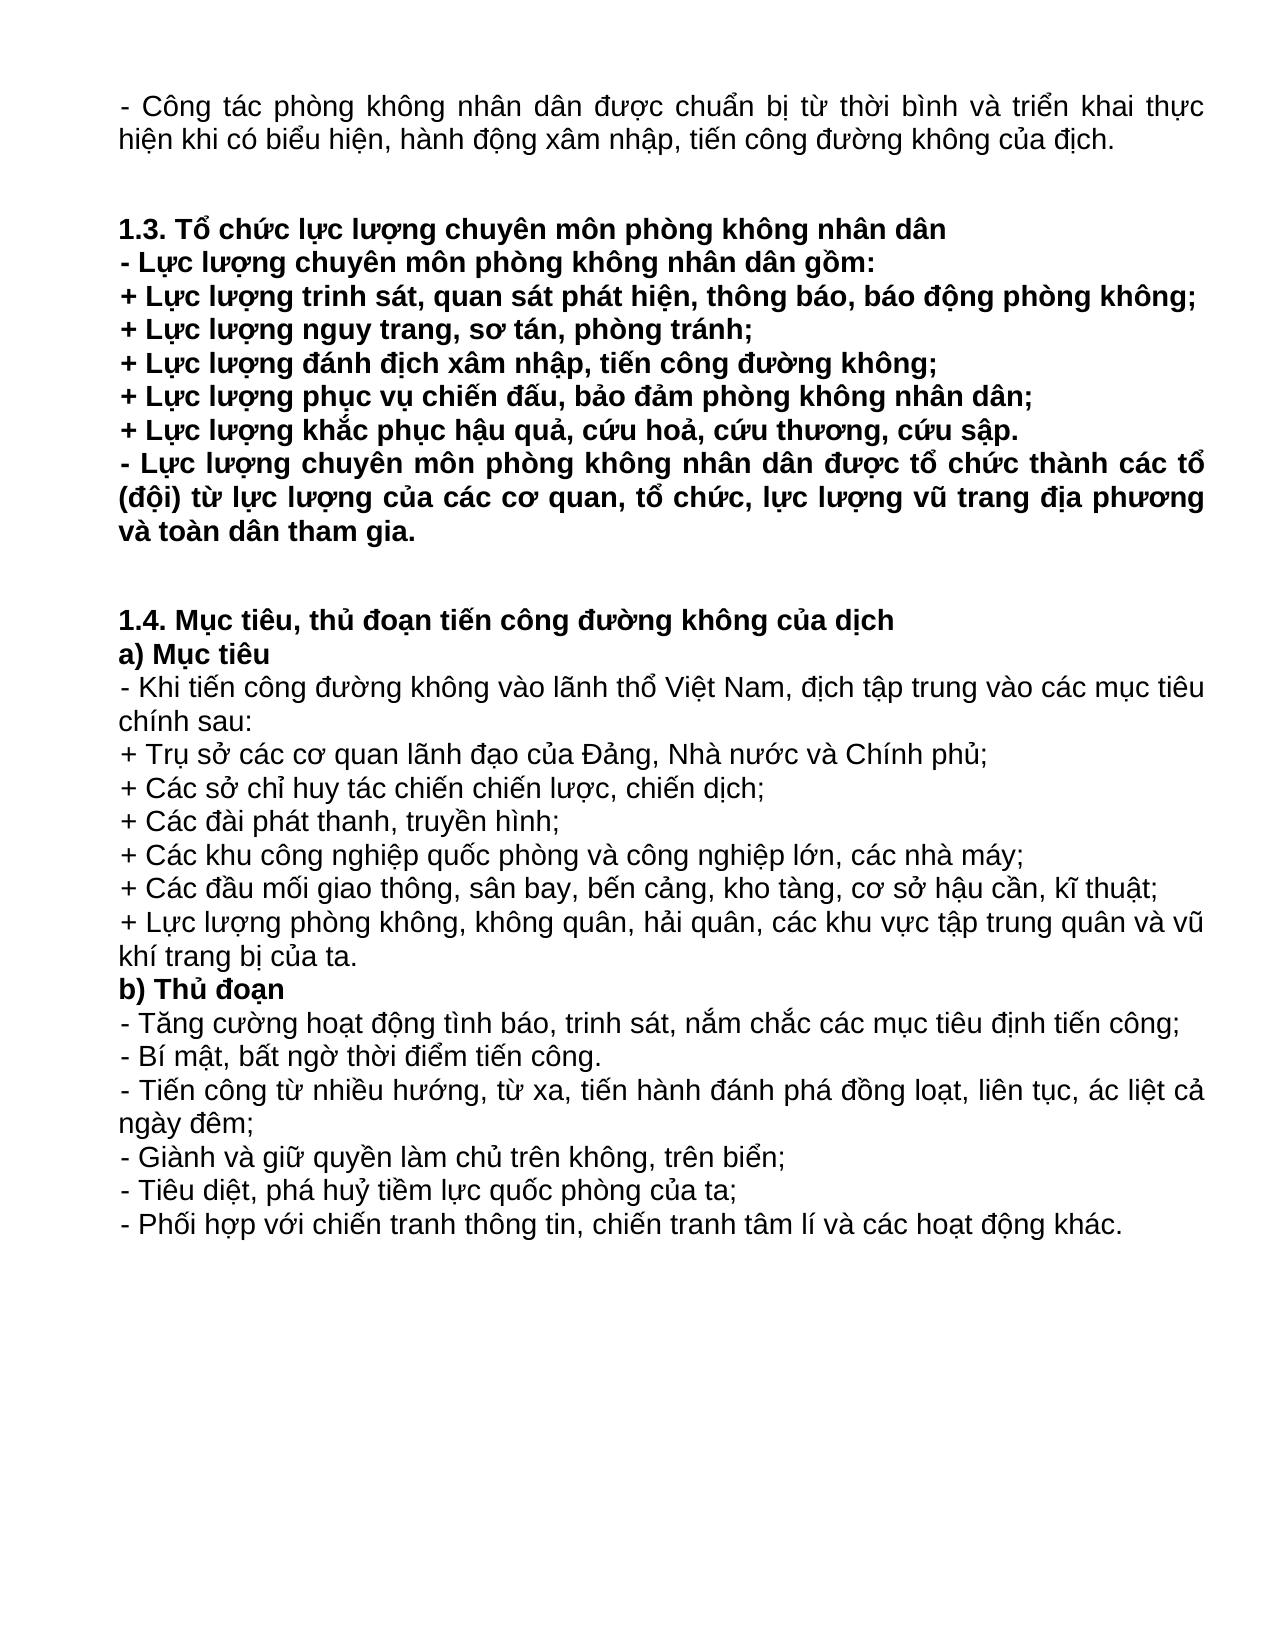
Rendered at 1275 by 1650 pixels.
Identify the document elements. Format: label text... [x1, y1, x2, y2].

text + Trụ sở các cơ quan lãnh đạo của Đảng, Nhà nước và Chính phủ; [118, 737, 1207, 771]
text - Lực lượng chuyên môn phòng không nhân dân được tổ chức thành các tổ (đội) từ lực lượng của các cơ quan, tổ chức, lực lượng vũ trang địa phương và toàn dân tham gia. [118, 447, 1207, 547]
text - Công tác phòng không nhân dân được chuẩn bị từ thời bình và triển khai thực hiện khi có biểu hiện, hành động xâm nhập, tiến công đường không của địch. [118, 89, 1207, 156]
text - Khi tiến công đường không vào lãnh thổ Việt Nam, địch tập trung vào các mục tiêu chính sau: [118, 670, 1207, 737]
text + Lực lượng nguy trang, sơ tán, phòng tránh; [118, 312, 1207, 346]
text b) Thủ đoạn [118, 972, 1211, 1006]
text a) Mục tiêu [118, 637, 1211, 670]
text + Các đài phát thanh, truyền hình; [118, 804, 1207, 838]
text - Tiến công từ nhiều hướng, từ xa, tiến hành đánh phá đồng loạt, liên tục, ác liệt cả ngày đêm; [118, 1073, 1207, 1140]
text + Các khu công nghiệp quốc phòng và công nghiệp lớn, các nhà máy; [118, 838, 1207, 872]
text + Các đầu mối giao thông, sân bay, bến cảng, kho tàng, cơ sở hậu cần, kĩ thuật; [118, 872, 1207, 905]
text 1.3. Tổ chức lực lượng chuyên môn phòng không nhân dân [118, 212, 1211, 245]
text + Lực lượng đánh địch xâm nhập, tiến công đường không; [118, 346, 1207, 379]
text + Lực lượng phục vụ chiến đấu, bảo đảm phòng không nhân dân; [118, 379, 1207, 413]
text - Tiêu diệt, phá huỷ tiềm lực quốc phòng của ta; [118, 1173, 1207, 1207]
text 1.4. Mục tiêu, thủ đoạn tiến công đường không của dịch [118, 603, 1211, 637]
text - Phối hợp với chiến tranh thông tin, chiến tranh tâm lí và các hoạt động khác. [118, 1207, 1207, 1241]
text + Lực lượng trinh sát, quan sát phát hiện, thông báo, báo động phòng không; [118, 279, 1207, 312]
text - Bí mật, bất ngờ thời điểm tiến công. [118, 1039, 1207, 1073]
text - Tăng cường hoạt động tình báo, trinh sát, nắm chắc các mục tiêu định tiến công; [118, 1006, 1207, 1039]
text + Lực lượng phòng không, không quân, hải quân, các khu vực tập trung quân và vũ khí trang bị của ta. [118, 905, 1207, 972]
text + Lực lượng khắc phục hậu quả, cứu hoả, cứu thương, cứu sập. [118, 413, 1207, 447]
text - Giành và giữ quyền làm chủ trên không, trên biển; [118, 1140, 1207, 1173]
text + Các sở chỉ huy tác chiến chiến lược, chiến dịch; [118, 771, 1207, 804]
text - Lực lượng chuyên môn phòng không nhân dân gồm: [118, 245, 1207, 279]
